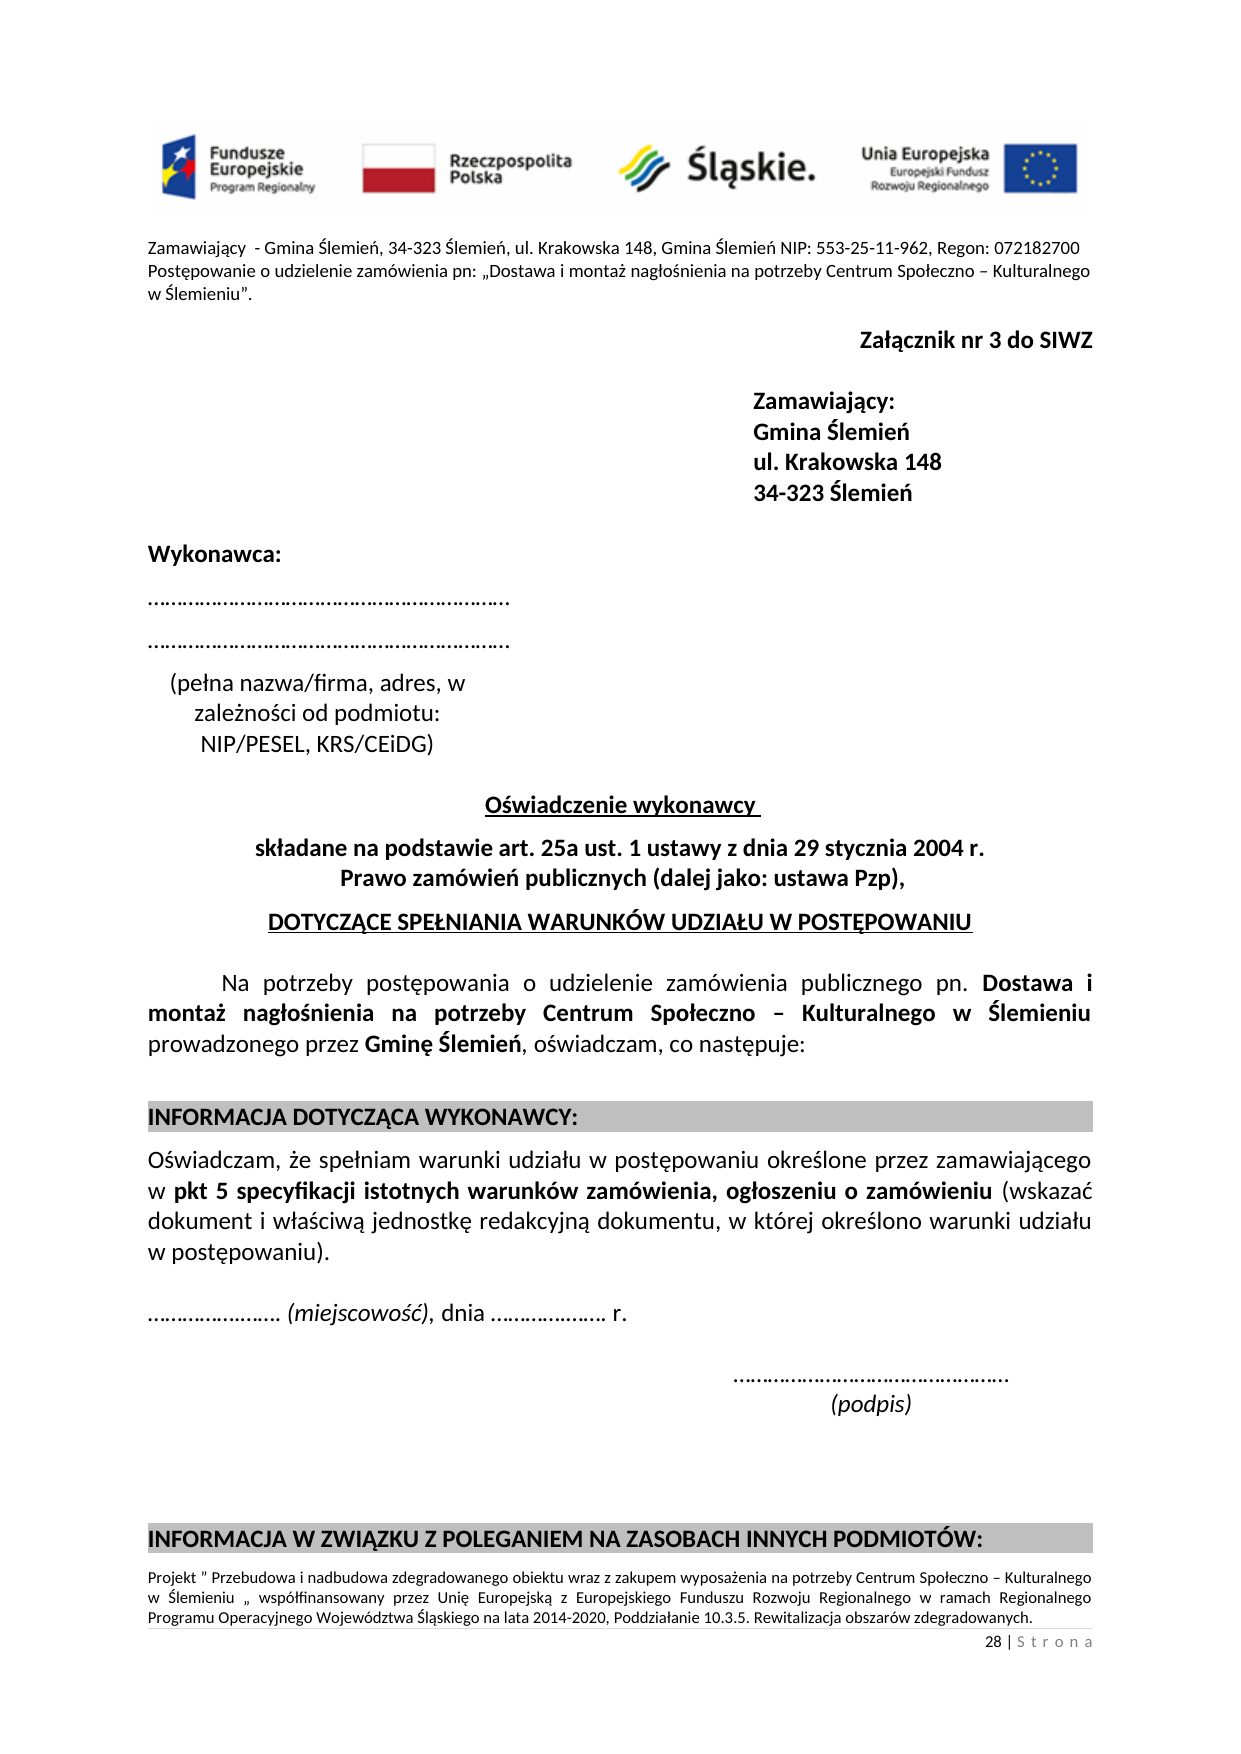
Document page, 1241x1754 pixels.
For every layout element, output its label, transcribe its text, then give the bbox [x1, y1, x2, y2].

text ……………………………………………………… [148, 624, 1093, 654]
text Oświadczenie wykonawcy [148, 789, 1093, 819]
text Załącznik nr 3 do SIWZ [148, 324, 1093, 355]
text (podpis) [650, 1388, 1093, 1419]
text 34-323 Ślemień [753, 477, 1093, 507]
text Prawo zamówień publicznych (dalej jako: ustawa Pzp), [148, 863, 1093, 893]
text (pełna nazwa/firma, adres, w zależności od podmiotu: NIP/PESEL, KRS/CEiDG) [148, 667, 487, 758]
text składane na podstawie art. 25a ust. 1 ustawy z dnia 29 stycznia 2004 r. [148, 832, 1093, 863]
text DOTYCZĄCE SPEŁNIANIA WARUNKÓW UDZIAŁU W POSTĘPOWANIU [148, 906, 1093, 936]
text INFORMACJA W ZWIĄZKU Z POLEGANIEM NA ZASOBACH INNYCH PODMIOTÓW: [148, 1523, 1093, 1553]
text Zamawiający: [753, 385, 1093, 416]
text ………………………………………… [650, 1358, 1093, 1388]
text Gmina Ślemień ul. Krakowska 148 [753, 416, 1093, 477]
text INFORMACJA DOTYCZĄCA WYKONAWCY: [148, 1101, 1093, 1132]
text Na potrzeby postępowania o udzielenie zamówienia publicznego pn. Dostawa i montaż nagłośnienia na potrzeby Centrum Społeczno – Kulturalnego w Ślemieniu prowadzonego przez Gminę Ślemień, oświadczam, co następuje: [148, 967, 1093, 1058]
text ……………………………………………………… [148, 581, 1093, 611]
text Wykonawca: [148, 538, 1093, 568]
text …………….……. (miejscowość), dnia ………….……. r. [148, 1297, 1093, 1327]
picture [147, 119, 1093, 214]
list Oświadczam, że spełniam warunki udziału w postępowaniu określone przez zamawiającego w pkt 5 specyfikacji istotnych warunków zamówienia, ogłoszeniu o zamówieniu (wskazać dokument i właściwą jednostkę redakcyjną dokumentu, w której określono warunki udziału w postępowaniu). [148, 1144, 1093, 1266]
